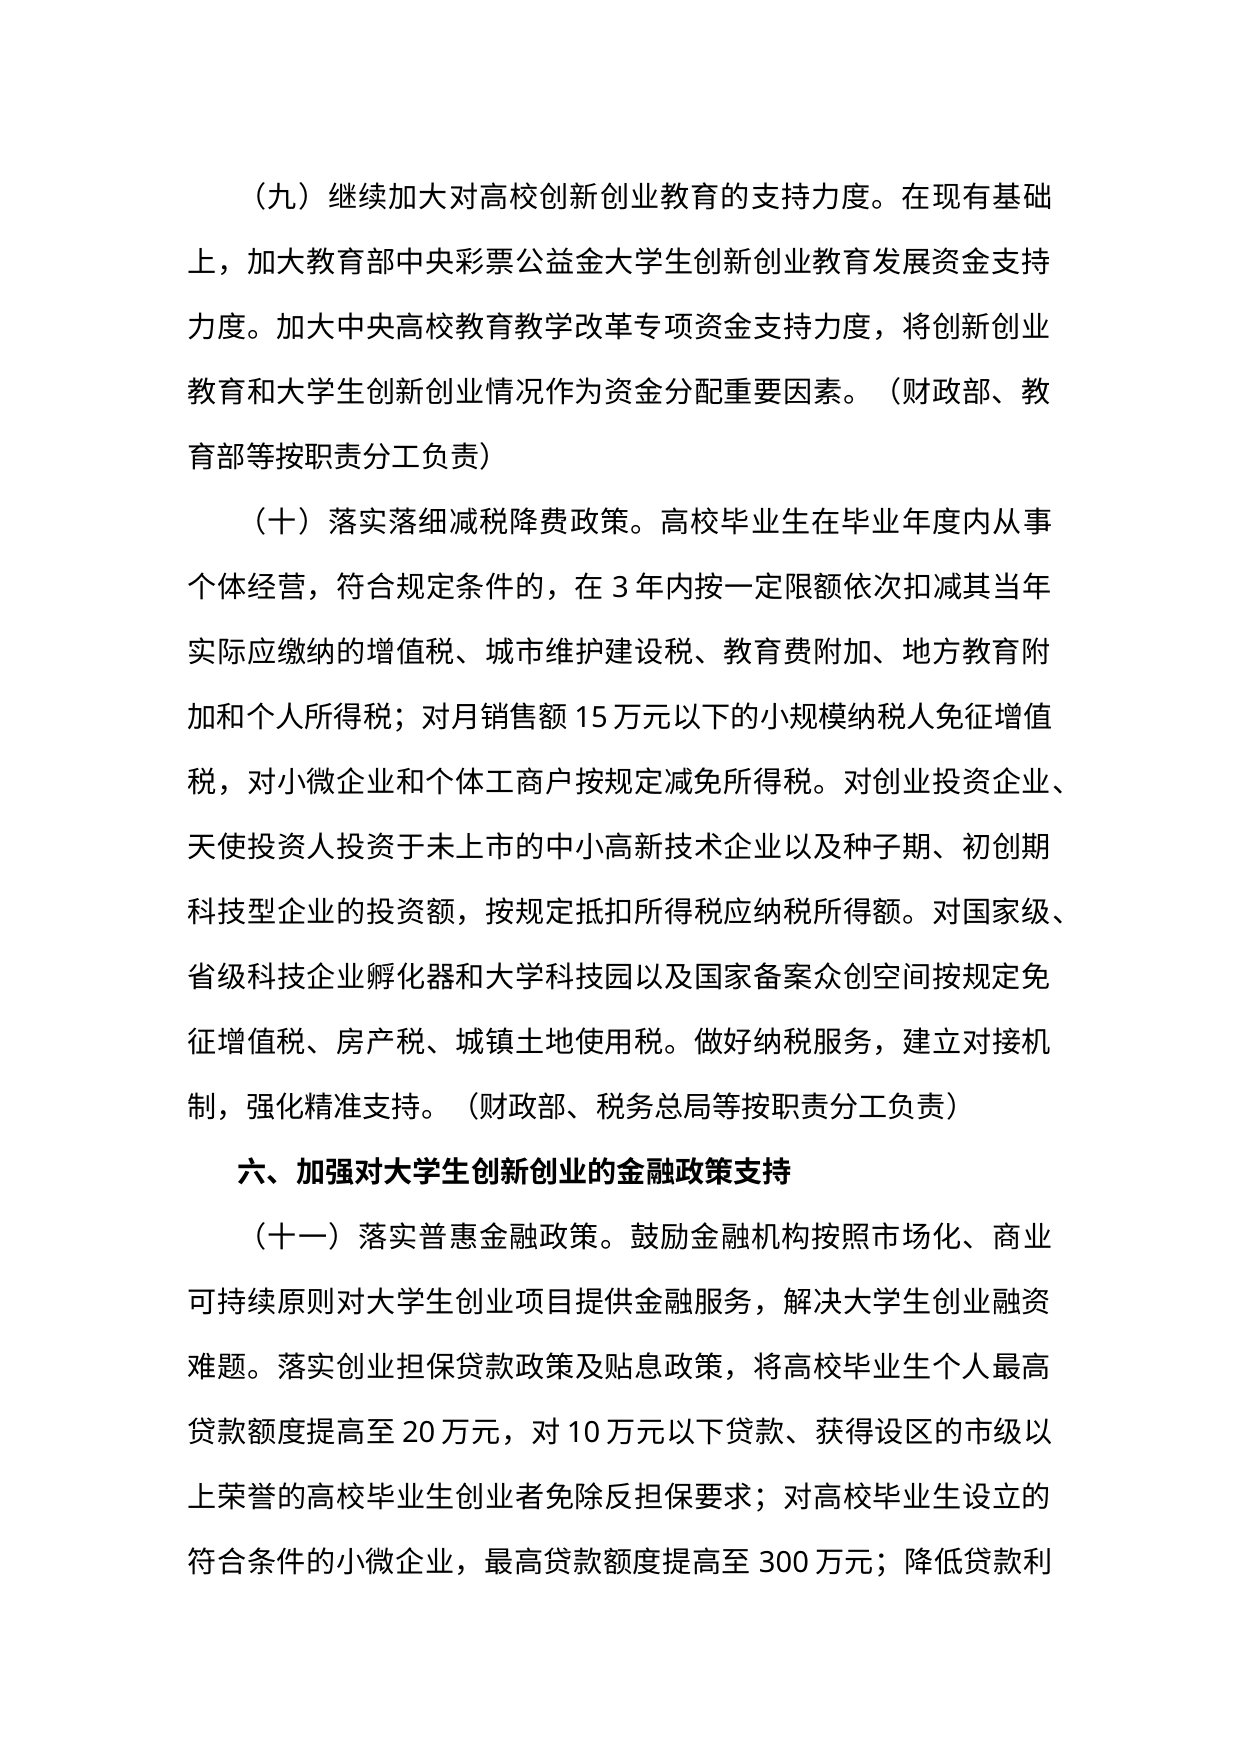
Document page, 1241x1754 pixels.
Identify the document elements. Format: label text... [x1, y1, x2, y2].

text （九）继续加大对高校创新创业教育的支持力度。在现有基础上，加大教育部中央彩票公益金大学生创新创业教育发展资金支持力度。加大中央高校教育教学改革专项资金支持力度，将创新创业教育和大学生创新创业情况作为资金分配重要因素。（财政部、教育部等按职责分工负责） [187, 162, 1053, 487]
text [187, 1202, 1053, 1592]
text 六、加强对大学生创新创业的金融政策支持 [187, 1137, 1053, 1202]
text （十）落实落细减税降费政策。高校毕业生在毕业年度内从事个体经营，符合规定条件的，在3年内按一定限额依次扣减其当年实际应缴纳的增值税、城市维护建设税、教育费附加、地方教育附加和个人所得税；对月销售额15万元以下的小规模纳税人免征增值税，对小微企业和个体工商户按规定减免所得税。对创业投资企业、天使投资人投资于未上市的中小高新技术企业以及种子期、初创期科技型企业的投资额，按规定抵扣所得税应纳税所得额。对国家级、省级科技企业孵化器和大学科技园以及国家备案众创空间按规定免征增值税、房产税、城镇土地使用税。做好纳税服务，建立对接机制，强化精准支持。（财政部、税务总局等按职责分工负责） [187, 487, 1053, 1137]
